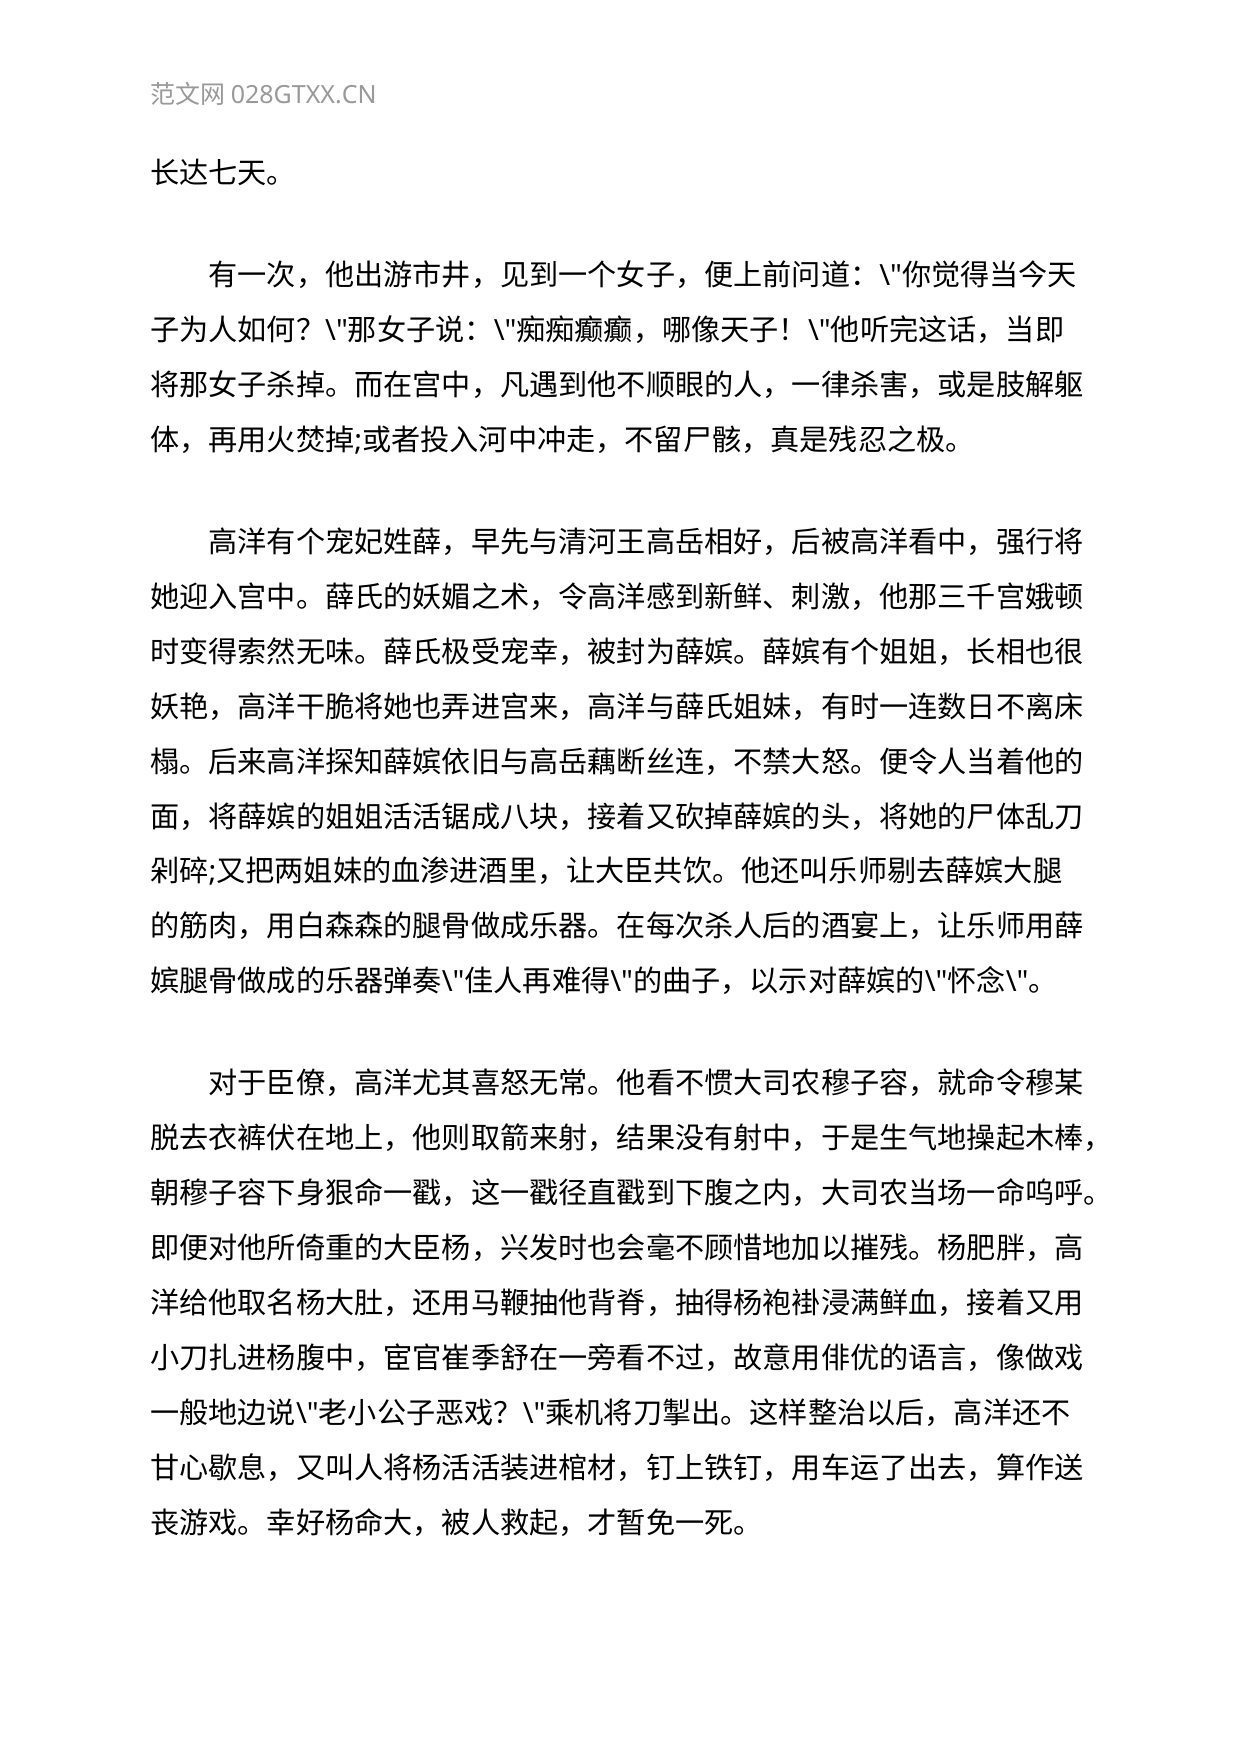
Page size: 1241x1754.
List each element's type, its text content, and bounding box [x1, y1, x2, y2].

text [150, 150, 1090, 192]
text 有一次，他出游市井，见到一个女子，便上前问道：\"你觉得当今天子为人如何？\"那女子说：\"痴痴癫癫，哪像天子！\"他听完这话，当即将那女子杀掉。而在宫中，凡遇到他不顺眼的人，一律杀害，或是肢解躯体，再用火焚掉;或者投入河中冲走，不留尸骸，真是残忍之极。 [150, 252, 1090, 459]
text 对于臣僚，高洋尤其喜怒无常。他看不惯大司农穆子容，就命令穆某脱去衣裤伏在地上，他则取箭来射，结果没有射中，于是生气地操起木棒，朝穆子容下身狠命一戳，这一戳径直戳到下腹之内，大司农当场一命呜呼。即便对他所倚重的大臣杨，兴发时也会毫不顾惜地加以摧残。杨肥胖，高洋给他取名杨大肚，还用马鞭抽他背脊，抽得杨袍褂浸满鲜血，接着又用小刀扎进杨腹中，宦官崔季舒在一旁看不过，故意用俳优的语言，像做戏一般地边说\"老小公子恶戏？\"乘机将刀掣出。这样整治以后，高洋还不甘心歇息，又叫人将杨活活装进棺材，钉上铁钉，用车运了出去，算作送丧游戏。幸好杨命大，被人救起，才暂免一死。 [150, 1060, 1090, 1541]
text 高洋有个宠妃姓薛，早先与清河王高岳相好，后被高洋看中，强行将她迎入宫中。薛氏的妖媚之术，令高洋感到新鲜、刺激，他那三千宫娥顿时变得索然无味。薛氏极受宠幸，被封为薛嫔。薛嫔有个姐姐，长相也很妖艳，高洋干脆将她也弄进宫来，高洋与薛氏姐妹，有时一连数日不离床榻。后来高洋探知薛嫔依旧与高岳藕断丝连，不禁大怒。便令人当着他的面，将薛嫔的姐姐活活锯成八块，接着又砍掉薛嫔的头，将她的尸体乱刀剁碎;又把两姐妹的血渗进酒里，让大臣共饮。他还叫乐师剔去薛嫔大腿的筋肉，用白森森的腿骨做成乐器。在每次杀人后的酒宴上，让乐师用薛嫔腿骨做成的乐器弹奏\"佳人再难得\"的曲子，以示对薛嫔的\"怀念\"。 [150, 519, 1090, 1000]
